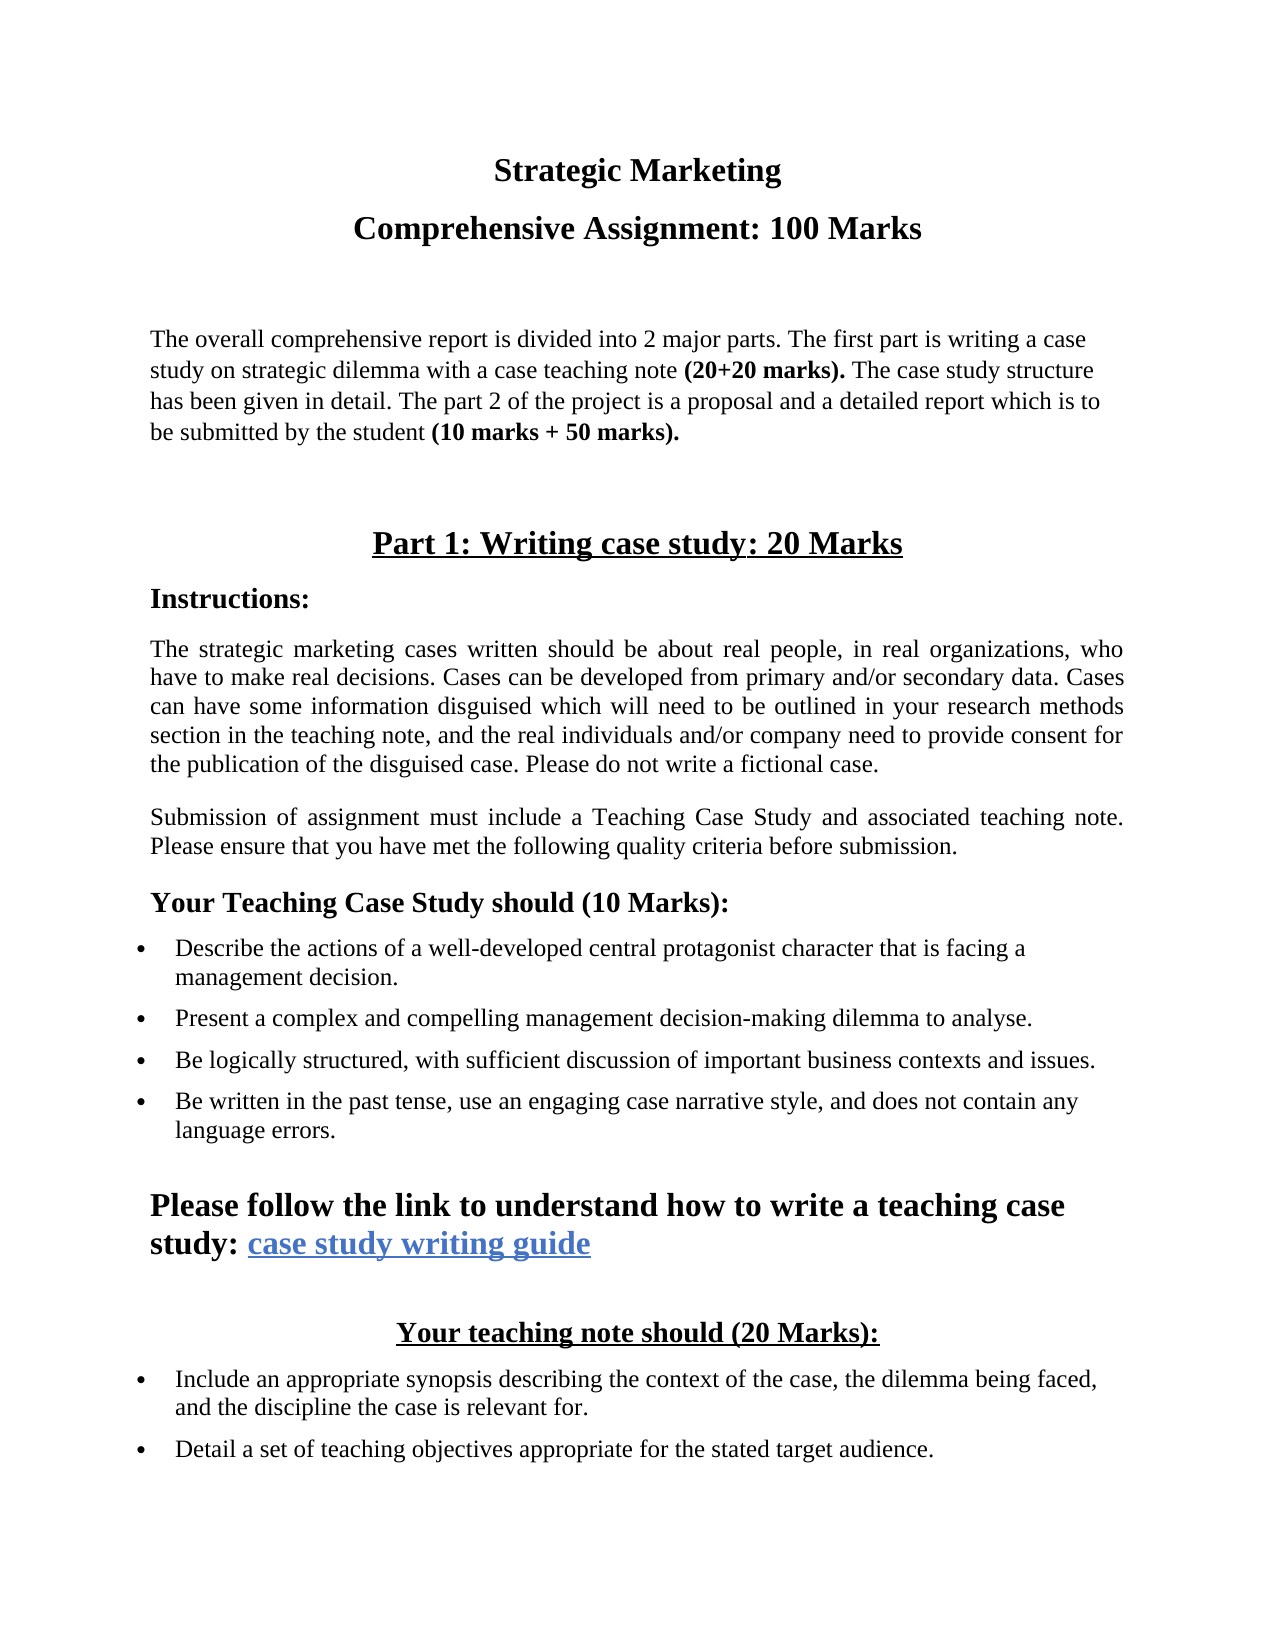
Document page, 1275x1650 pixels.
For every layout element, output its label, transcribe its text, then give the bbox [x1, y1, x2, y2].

text Strategic Marketing [150, 150, 1125, 188]
text Part 1: Writing case study : 20 Marks [150, 523, 1125, 561]
text The strategic marketing cases written should be about real people, in real organizations, who have to make real decisions. Cases can be developed from primary and/or secondary data. Cases can have some information disguised which will need to be outlined in your research methods section in the teaching note, and the real individuals and/or company need to provide consent for the publication of the disguised case. Please do not write a fictional case. [150, 634, 1125, 777]
list Detail a set of teaching objectives appropriate for the stated target audience. [137, 1434, 1125, 1462]
list Be logically structured, with sufficient discussion of important business contexts and issues. [137, 1045, 1125, 1073]
text Please follow the link to understand how to write a teaching case study: case study writing guide [150, 1185, 1125, 1261]
list Present a complex and compelling management decision-making dilemma to analyse. [137, 1003, 1125, 1032]
text Your teaching note should (20 Marks): [150, 1315, 1125, 1349]
list Describe the actions of a well-developed central protagonist character that is facing a management decision. [137, 933, 1125, 991]
list Include an appropriate synopsis describing the context of the case, the dilemma being faced, and the discipline the case is relevant for. [137, 1364, 1125, 1421]
text The overall comprehensive report is divided into 2 major parts. The first part is writing a case study on strategic dilemma with a case teaching note (20+20 marks). The case study structure has been given in detail. The part 2 of the project is a proposal and a detailed report which is to be submitted by the student (10 marks + 50 marks). [150, 324, 1125, 446]
text Instructions: [150, 581, 1125, 614]
text Submission of assignment must include a Teaching Case Study and associated teaching note. Please ensure that you have met the following quality criteria before submission. [150, 802, 1125, 860]
text Your Teaching Case Study should (10 Marks): [150, 885, 1125, 918]
text Comprehensive Assignment: 100 Marks [150, 208, 1125, 246]
list Be written in the past tense, use an engaging case narrative style, and does not contain any language errors. [137, 1086, 1125, 1143]
